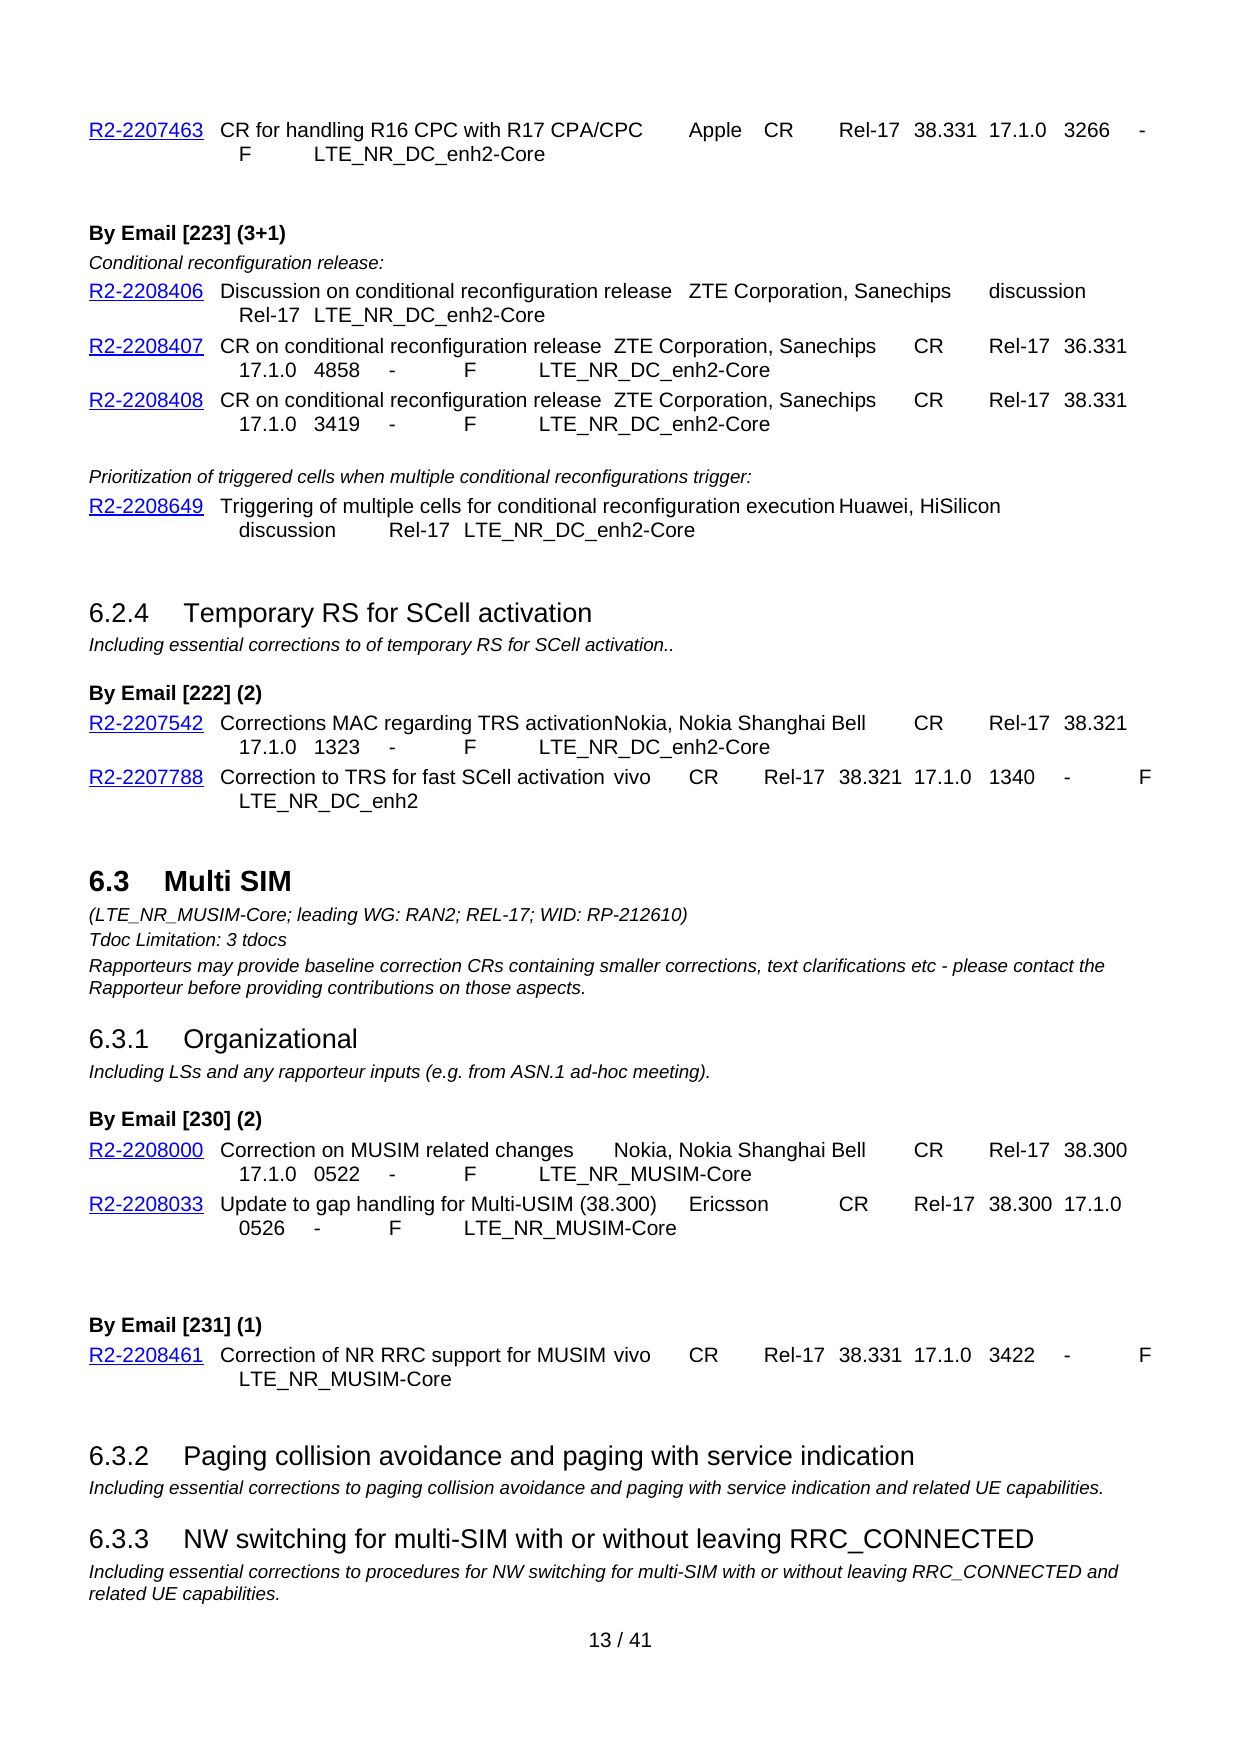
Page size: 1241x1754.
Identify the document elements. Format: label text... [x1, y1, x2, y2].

title R2-2208408 CR on conditional reconfiguration release ZTE Corporation, Sanechips CR Rel-17 38.331 17.1.0 3419 - F LTE_NR_DC_enh2-Core [89, 388, 1152, 436]
subtitle 6.3.2 Paging collision avoidance and paging with service indication [89, 1439, 1152, 1471]
title R2-2208407 CR on conditional reconfiguration release ZTE Corporation, Sanechips CR Rel-17 36.331 17.1.0 4858 - F LTE_NR_DC_enh2-Core [89, 333, 1152, 381]
subtitle 6.3.3 NW switching for multi-SIM with or without leaving RRC_CONNECTED [89, 1523, 1152, 1555]
title Conditional reconfiguration release: [89, 251, 1152, 273]
title R2-2207463 CR for handling R16 CPC with R17 CPA/CPC Apple CR Rel-17 38.331 17.1.0 3266 - F LTE_NR_DC_enh2-Core [89, 118, 1152, 166]
text Including essential corrections to paging collision avoidance and paging with service indication and related UE capabilities. [89, 1477, 1152, 1498]
text By Email [223] (3+1) [89, 221, 1152, 245]
text Including essential corrections to of temporary RS for SCell activation.. [89, 634, 1152, 656]
title R2-2207542 Corrections MAC regarding TRS activation Nokia, Nokia Shanghai Bell CR Rel-17 38.321 17.1.0 1323 - F LTE_NR_DC_enh2-Core [89, 711, 1152, 759]
text By Email [231] (1) [89, 1312, 1152, 1336]
title Prioritization of triggered cells when multiple conditional reconfigurations trigger: [89, 466, 1152, 487]
text By Email [230] (2) [89, 1107, 1152, 1131]
title R2-2208033 Update to gap handling for Multi-USIM (38.300) Ericsson CR Rel-17 38.300 17.1.0 0526 - F LTE_NR_MUSIM-Core [89, 1192, 1152, 1239]
text (LTE_NR_MUSIM-Core; leading WG: RAN2; REL-17; WID: RP-212610) [89, 903, 1152, 925]
subtitle 6.3 Multi SIM [89, 864, 1152, 897]
subtitle 6.2.4 Temporary RS for SCell activation [89, 597, 1152, 628]
text Rapporteurs may provide baseline correction CRs containing smaller corrections, text clarifications etc - please contact the Rapporteur before providing contributions on those aspects. [89, 955, 1152, 998]
text Including essential corrections to procedures for NW switching for multi-SIM with or without leaving RRC_CONNECTED and related UE capabilities. [89, 1561, 1152, 1604]
title R2-2207788 Correction to TRS for fast SCell activation vivo CR Rel-17 38.321 17.1.0 1340 - F LTE_NR_DC_enh2 [89, 765, 1152, 813]
title R2-2208406 Discussion on conditional reconfiguration release ZTE Corporation, Sanechips discussion Rel-17 LTE_NR_DC_enh2-Core [89, 279, 1152, 327]
title R2-2208461 Correction of NR RRC support for MUSIM vivo CR Rel-17 38.331 17.1.0 3422 - F LTE_NR_MUSIM-Core [89, 1343, 1152, 1391]
subtitle 6.3.1 Organizational [89, 1023, 1152, 1054]
title R2-2208000 Correction on MUSIM related changes Nokia, Nokia Shanghai Bell CR Rel-17 38.300 17.1.0 0522 - F LTE_NR_MUSIM-Core [89, 1137, 1152, 1185]
text By Email [222] (2) [89, 681, 1152, 705]
text Including LSs and any rapporteur inputs (e.g. from ASN.1 ad-hoc meeting). [89, 1061, 1152, 1082]
text Tdoc Limitation: 3 tdocs [89, 929, 1152, 951]
title R2-2208649 Triggering of multiple cells for conditional reconfiguration execution Huawei, HiSilicon discussion Rel-17 LTE_NR_DC_enh2-Core [89, 493, 1152, 541]
